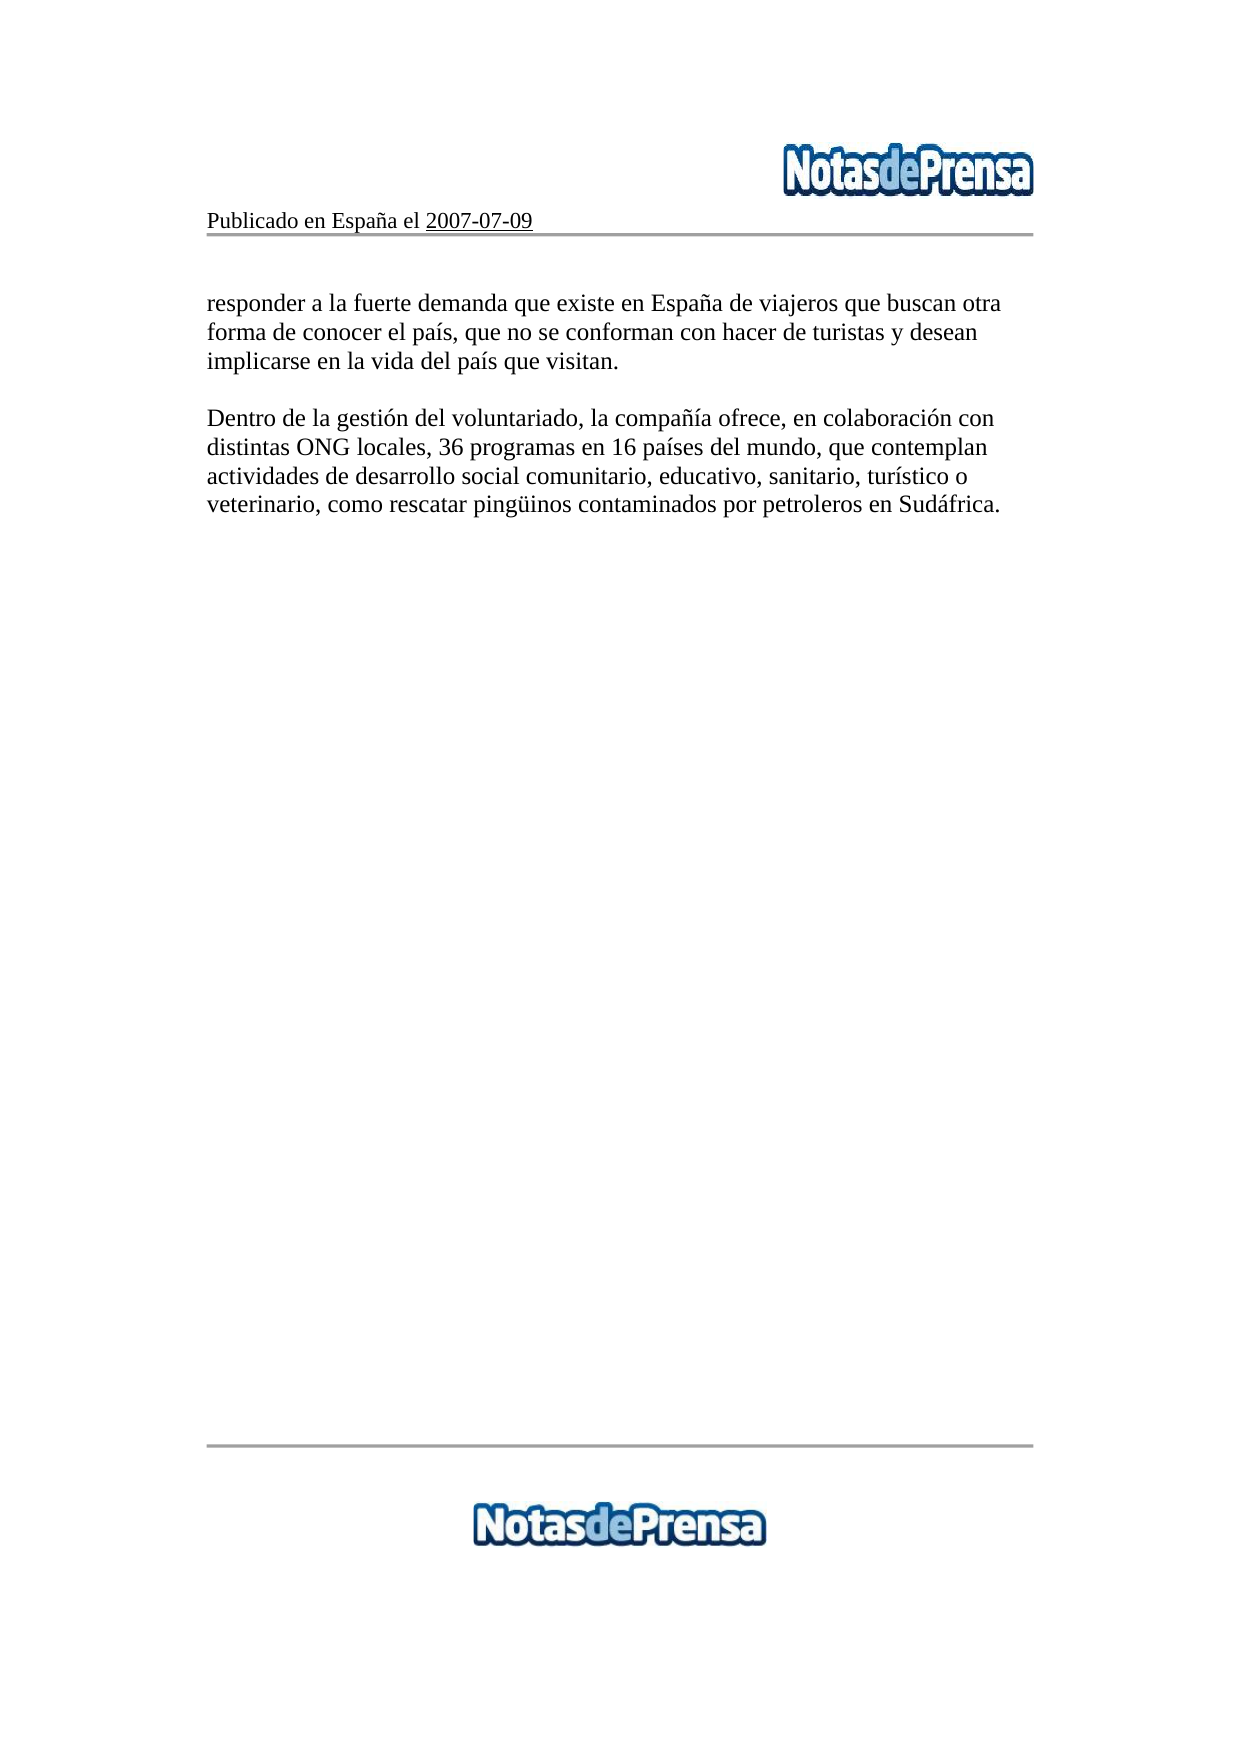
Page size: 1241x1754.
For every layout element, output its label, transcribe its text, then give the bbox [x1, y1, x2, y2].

picture [783, 142, 1034, 199]
picture [473, 1501, 767, 1548]
